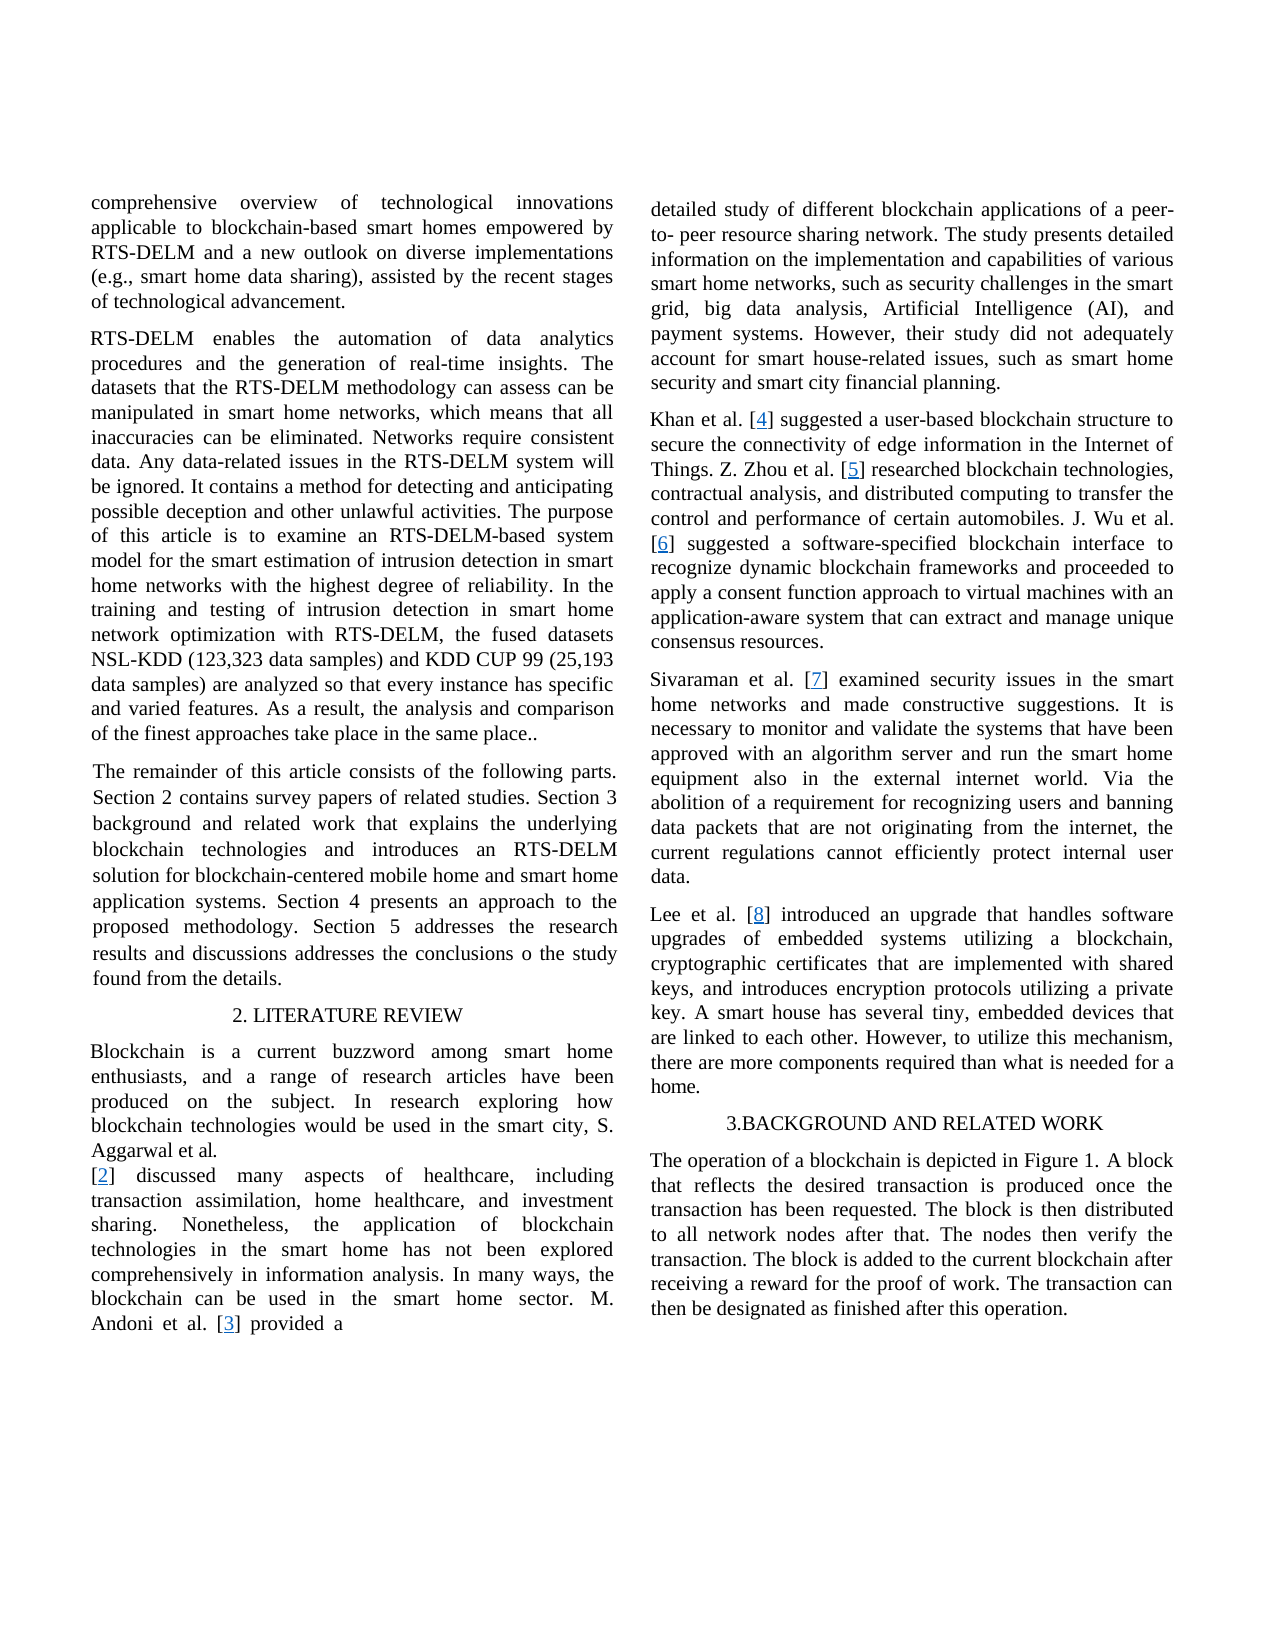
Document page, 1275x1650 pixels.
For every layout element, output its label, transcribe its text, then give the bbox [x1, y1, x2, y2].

text comprehensive overview of technological innovations applicable to blockchain-based smart homes empowered by RTS-DELM and a new outlook on diverse implementations (e.g., smart home data sharing), assisted by the recent stages of technological advancement. [91, 190, 614, 313]
text Lee et al. [8] introduced an upgrade that handles software upgrades of embedded systems utilizing a blockchain, cryptographic certificates that are implemented with shared keys, and introduces encryption protocols utilizing a private key. A smart house has several tiny, embedded devices that are linked to each other. However, to utilize this mechanism, there are more components required than what is needed for a home. [649, 901, 1174, 1098]
text Blockchain is a current buzzword among smart home enthusiasts, and a range of research articles have been produced on the subject. In research exploring how blockchain technologies would be used in the smart city, S. Aggarwal et al. [90, 1039, 614, 1162]
text The remainder of this article consists of the following parts. Section 2 contains survey papers of related studies. Section 3 background and related work that explains the underlying blockchain technologies and introduces an RTS-DELM solution for blockchain-centered mobile home and smart home application systems. Section 4 presents an approach to the proposed methodology. Section 5 addresses the research results and discussions addresses the conclusions o the study found from the details. [92, 759, 618, 990]
text Sivaraman et al. [7] examined security issues in the smart home networks and made constructive suggestions. It is necessary to monitor and validate the systems that have been approved with an algorithm server and run the smart home equipment also in the external internet world. Via the abolition of a requirement for recognizing users and banning data packets that are not originating from the internet, the current regulations cannot efficiently protect internal user data. [649, 667, 1174, 888]
text [2] discussed many aspects of healthcare, including transaction assimilation, home healthcare, and investment sharing. Nonetheless, the application of blockchain technologies in the smart home has not been explored comprehensively in information analysis. In many ways, the blockchain can be used in the smart home sector. M. Andoni et al. [3] provided a [91, 1163, 614, 1335]
text The operation of a blockchain is depicted in Figure 1. A block that reflects the desired transaction is produced once the transaction has been requested. The block is then distributed to all network nodes after that. The nodes then verify the transaction. The block is added to the current blockchain after receiving a reward for the proof of work. The transaction can then be designated as finished after this operation. [649, 1148, 1173, 1320]
text Khan et al. [4] suggested a user-based blockchain structure to secure the connectivity of edge information in the Internet of Things. Z. Zhou et al. [5] researched blockchain technologies, contractual analysis, and distributed computing to transfer the control and performance of certain automobiles. J. Wu et al. [6] suggested a software-specified blockchain interface to recognize dynamic blockchain frameworks and proceeded to apply a consent function approach to virtual machines with an application-aware system that can extract and manage unique consensus resources. [649, 407, 1174, 653]
text RTS-DELM enables the automation of data analytics procedures and the generation of real-time insights. The datasets that the RTS-DELM methodology can assess can be manipulated in smart home networks, which means that all inaccuracies can be eliminated. Networks require consistent data. Any data-related issues in the RTS-DELM system will be ignored. It contains a method for detecting and anticipating possible deception and other unlawful activities. The purpose of this article is to examine an RTS-DELM-based system model for the smart estimation of intrusion detection in smart home networks with the highest degree of reliability. In the training and testing of intrusion detection in smart home network optimization with RTS-DELM, the fused datasets NSL-KDD (123,323 data samples) and KDD CUP 99 (25,193 data samples) are analyzed so that every instance has specific and varied features. As a result, the analysis and comparison of the finest approaches take place in the same place.. [90, 326, 614, 745]
list LITERATURE REVIEW [232, 1003, 618, 1027]
text detailed study of different blockchain applications of a peer-to- peer resource sharing network. The study presents detailed information on the implementation and capabilities of various smart home networks, such as security challenges in the smart grid, big data analysis, Artificial Intelligence (AI), and payment systems. However, their study did not adequately account for smart house-related issues, such as smart home security and smart city financial planning. [651, 197, 1174, 394]
list BACKGROUND AND RELATED WORK [726, 1111, 1237, 1135]
